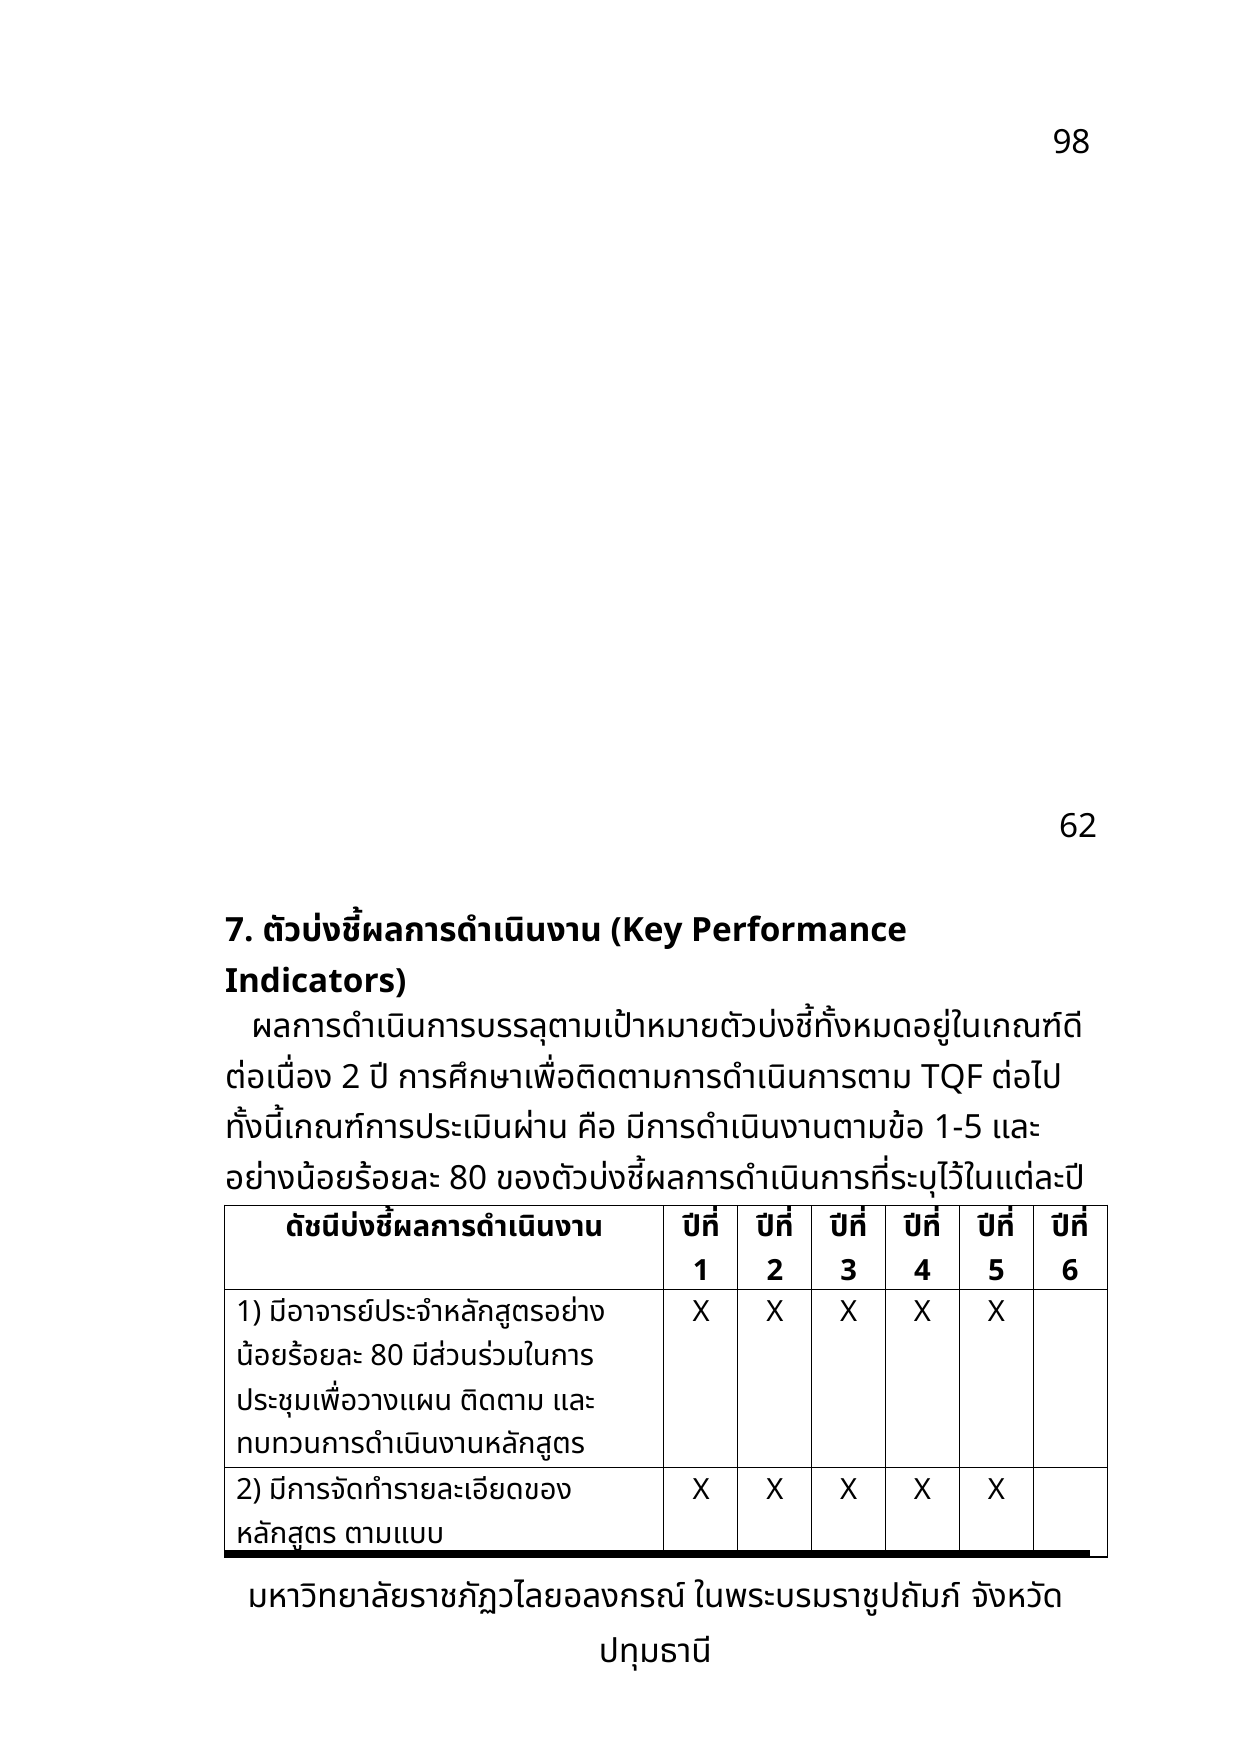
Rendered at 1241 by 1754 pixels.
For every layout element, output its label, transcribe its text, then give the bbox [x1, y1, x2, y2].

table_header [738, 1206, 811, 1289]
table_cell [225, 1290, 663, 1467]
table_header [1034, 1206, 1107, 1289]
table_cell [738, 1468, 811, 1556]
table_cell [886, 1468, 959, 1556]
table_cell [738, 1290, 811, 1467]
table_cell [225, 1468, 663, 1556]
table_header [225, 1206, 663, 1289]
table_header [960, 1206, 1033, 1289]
text 7. ตัวบ่งชี้ผลการดำเนินงาน (Key Performance Indicators) [225, 906, 1090, 1002]
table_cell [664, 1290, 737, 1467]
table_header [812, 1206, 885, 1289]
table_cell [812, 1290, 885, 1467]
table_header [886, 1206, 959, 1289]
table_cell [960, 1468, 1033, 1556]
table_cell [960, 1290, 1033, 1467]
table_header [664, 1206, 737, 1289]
text ผลการดำเนินการบรรลุตามเป้าหมายตัวบ่งชี้ทั้งหมดอยู่ในเกณฑ์ดีต่อเนื่อง 2 ปี การศึกษาเพื่อติดตามการดำเนินการตาม TQF ต่อไป ทั้งนี้เกณฑ์การประเมินผ่าน คือ มีการดำเนินงานตามข้อ 1-5 และอย่างน้อยร้อยละ 80 ของตัวบ่งชี้ผลการดำเนินการที่ระบุไว้ในแต่ละปี [225, 1002, 1090, 1204]
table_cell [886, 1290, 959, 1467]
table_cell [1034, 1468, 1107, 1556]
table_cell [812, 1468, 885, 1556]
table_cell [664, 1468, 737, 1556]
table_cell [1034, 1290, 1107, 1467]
